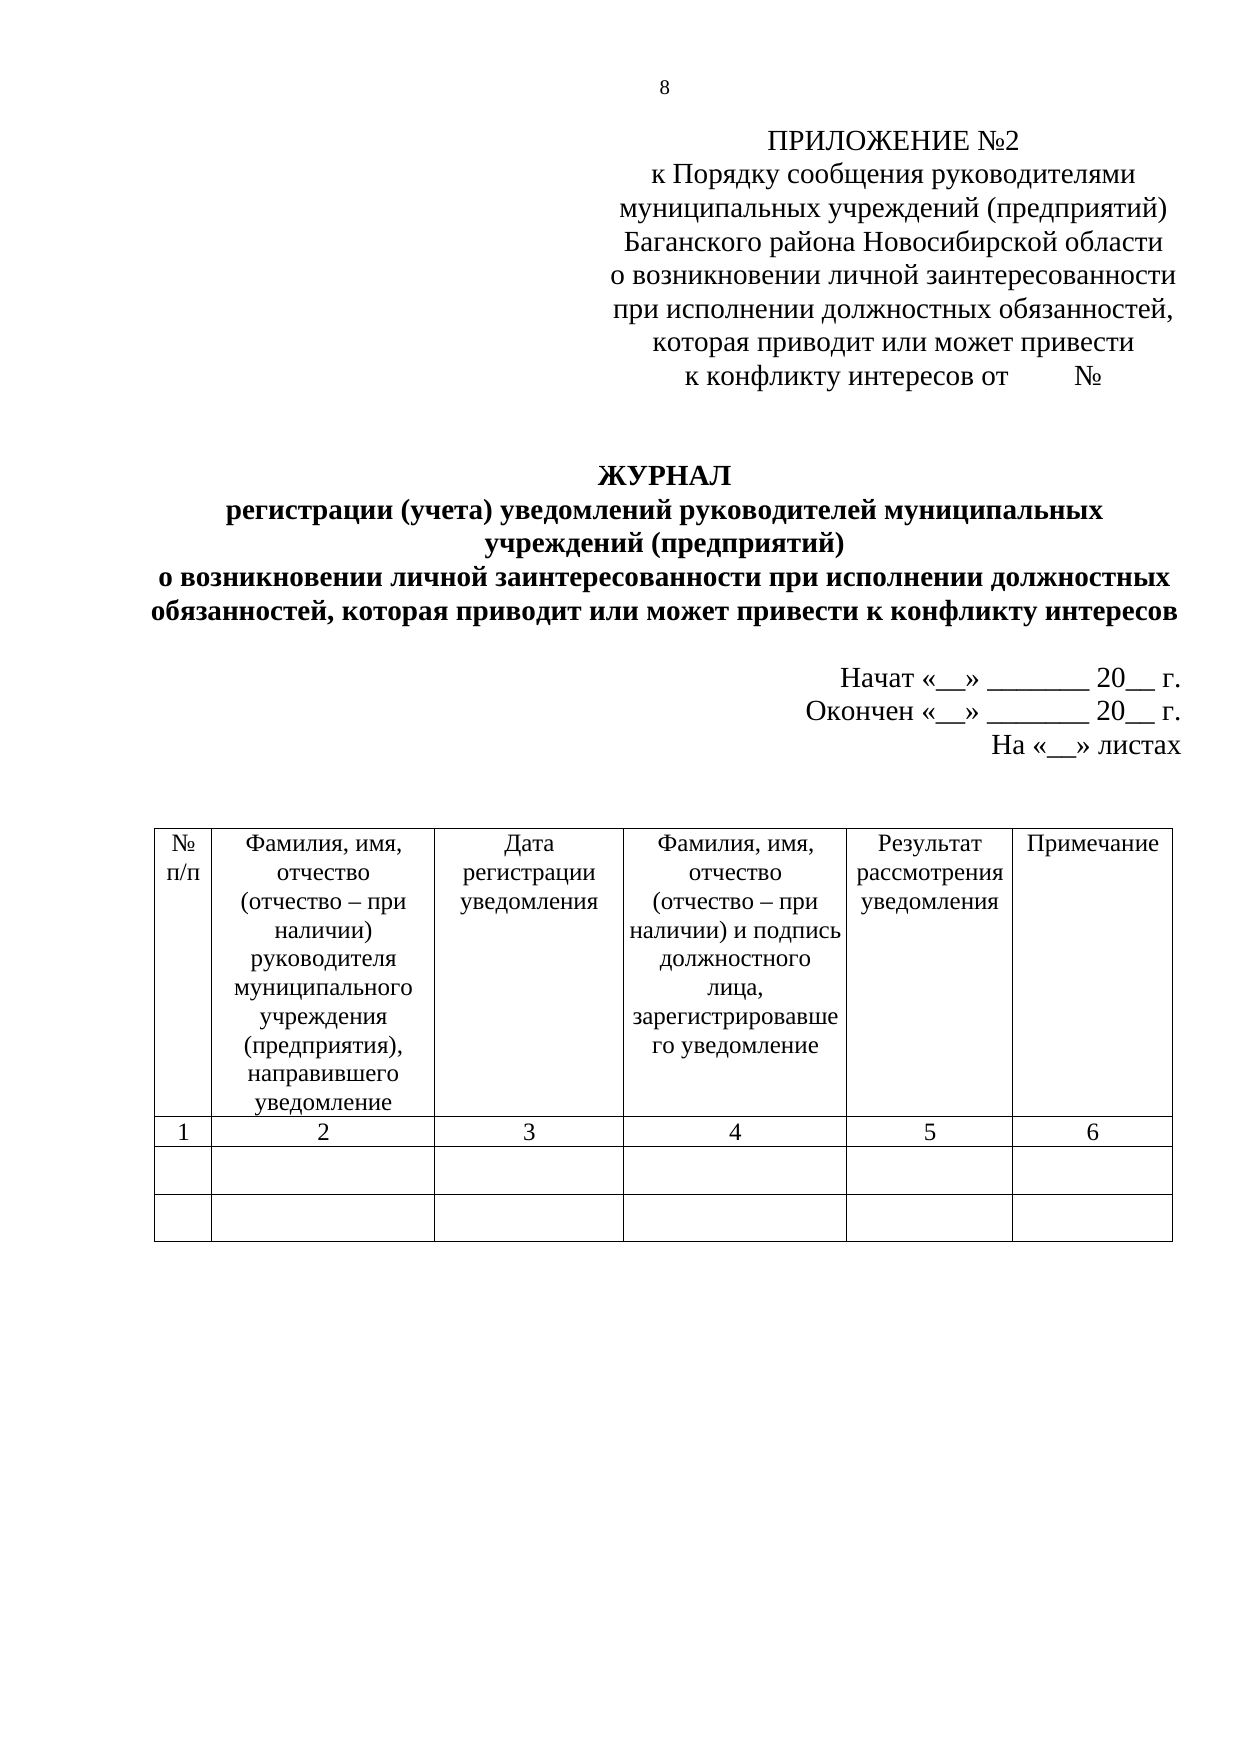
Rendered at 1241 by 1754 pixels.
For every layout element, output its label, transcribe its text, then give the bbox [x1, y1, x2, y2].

table_cell [1013, 1147, 1172, 1194]
table_cell [847, 1195, 1012, 1241]
text о возникновении личной заинтересованности при исполнении должностных обязанностей, которая приводит или может привести к конфликту интересов [148, 559, 1181, 626]
table_header № п/п [155, 829, 211, 1116]
table_cell [624, 1195, 846, 1241]
table_header Дата регистрации уведомления [435, 829, 623, 1116]
table_cell 5 [847, 1117, 1012, 1146]
table_cell [1013, 1195, 1172, 1241]
text ЖУРНАЛ [148, 458, 1181, 492]
text регистрации (учета) уведомлений руководителей муниципальных учреждений (предприятий) [148, 492, 1181, 559]
table_cell 3 [435, 1117, 623, 1146]
table_cell [624, 1147, 846, 1194]
table_cell 4 [624, 1117, 846, 1146]
text Окончен «__» _______ 20__ г. [148, 693, 1181, 727]
table_cell [155, 1195, 211, 1241]
table_cell 6 [1013, 1117, 1172, 1146]
table_cell [155, 1147, 211, 1194]
table_cell 2 [212, 1117, 434, 1146]
text Начат «__» _______ 20__ г. [148, 660, 1181, 693]
table_header Результат рассмотрения уведомления [847, 829, 1012, 1116]
text Баганского района Новосибирской области [606, 224, 1181, 257]
text На «__» листах [148, 727, 1181, 760]
table_cell [847, 1147, 1012, 1194]
table_header Фамилия, имя, отчество (отчество ‒ при наличии) руководителя муниципального учреждения (предприятия), направившего уведомление [212, 829, 434, 1116]
table_header Фамилия, имя, отчество (отчество ‒ при наличии) и подпись должностного лица, зарегистрировавшего уведомление [624, 829, 846, 1116]
text о возникновении личной заинтересованности при исполнении должностных обязанностей, которая приводит или может привести к конфликту интересов от № [606, 257, 1181, 391]
table_cell 1 [155, 1117, 211, 1146]
table_header Примечание [1013, 829, 1172, 1116]
table_cell [435, 1195, 623, 1241]
table_cell [212, 1147, 434, 1194]
text ПРИЛОЖЕНИЕ №2 к Порядку сообщения руководителями муниципальных учреждений (предприятий) [606, 123, 1181, 224]
table_cell [212, 1195, 434, 1241]
table_cell [435, 1147, 623, 1194]
